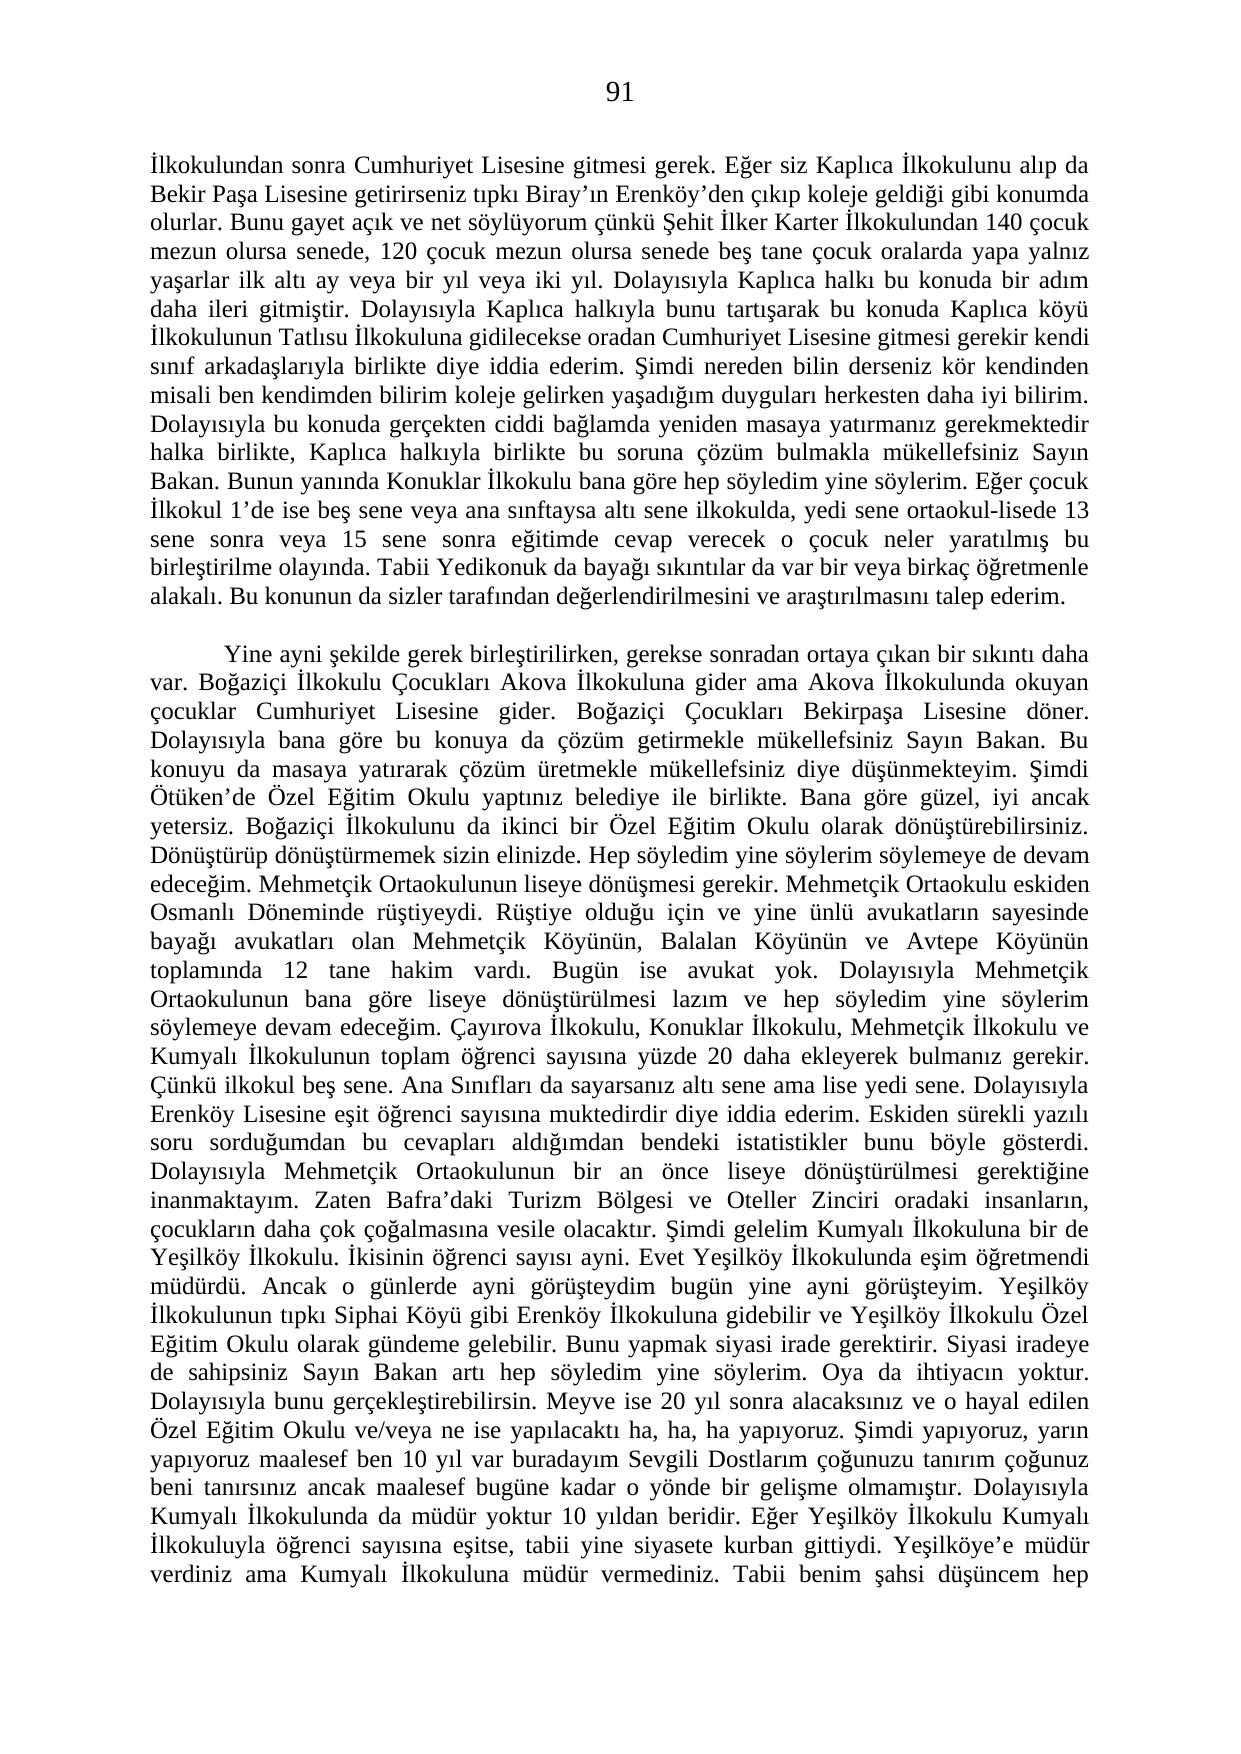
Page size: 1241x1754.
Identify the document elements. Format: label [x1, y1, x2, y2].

text [150, 150, 1090, 610]
text [150, 639, 1090, 1587]
